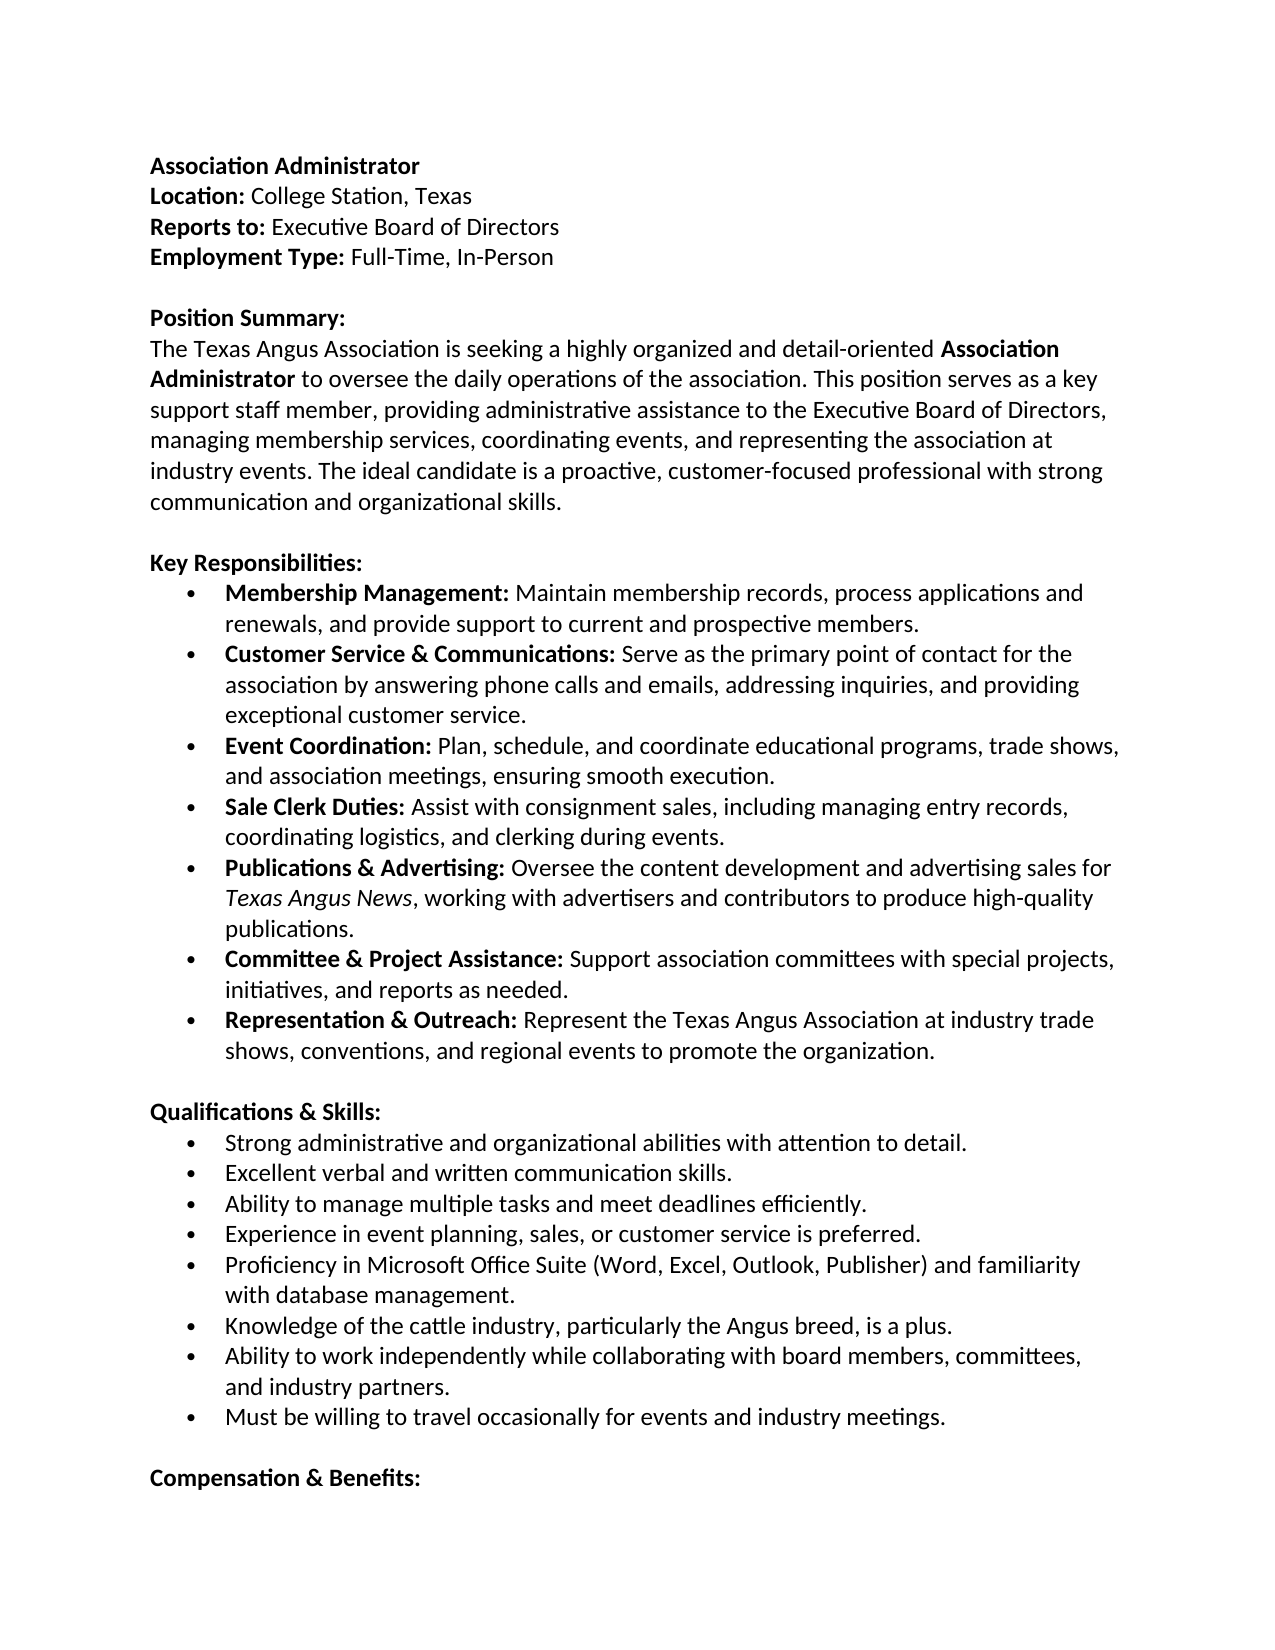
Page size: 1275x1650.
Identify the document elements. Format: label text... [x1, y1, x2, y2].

list Knowledge of the cattle industry, particularly the Angus breed, is a plus. [187, 1310, 1125, 1340]
list Event Coordination: Plan, schedule, and coordinate educational programs, trade shows, and association meetings, ensuring smooth execution. [187, 730, 1125, 791]
list Must be willing to travel occasionally for events and industry meetings. [187, 1401, 1125, 1432]
text Compensation & Benefits: [150, 1462, 1125, 1493]
list Excellent verbal and written communication skills. [187, 1157, 1125, 1188]
list Sale Clerk Duties: Assist with consignment sales, including managing entry records, coordinating logistics, and clerking during events. [187, 791, 1125, 852]
text Location: College Station, Texas Reports to: Executive Board of Directors Employment Type: Full-Time, In-Person [150, 181, 1125, 272]
list Customer Service & Communications: Serve as the primary point of contact for the association by answering phone calls and emails, addressing inquiries, and providing exceptional customer service. [187, 638, 1125, 730]
list Membership Management: Maintain membership records, process applications and renewals, and provide support to current and prospective members. [187, 577, 1125, 638]
text Position Summary: [150, 303, 1125, 333]
text Association Administrator [150, 150, 1125, 181]
list Ability to work independently while collaborating with board members, committees, and industry partners. [187, 1340, 1125, 1401]
text The Texas Angus Association is seeking a highly organized and detail-oriented Association Administrator to oversee the daily operations of the association. This position serves as a key support staff member, providing administrative assistance to the Executive Board of Directors, managing membership services, coordinating events, and representing the association at industry events. The ideal candidate is a proactive, customer-focused professional with strong communication and organizational skills. [150, 333, 1125, 516]
list Publications & Advertising: Oversee the content development and advertising sales for Texas Angus News, working with advertisers and contributors to produce high-quality publications. [187, 852, 1125, 943]
text Qualifications & Skills: [150, 1096, 1125, 1127]
list Proficiency in Microsoft Office Suite (Word, Excel, Outlook, Publisher) and familiarity with database management. [187, 1249, 1125, 1310]
list Representation & Outreach: Represent the Texas Angus Association at industry trade shows, conventions, and regional events to promote the organization. [187, 1004, 1125, 1066]
list Strong administrative and organizational abilities with attention to detail. [187, 1127, 1125, 1157]
text Key Responsibilities: [150, 547, 1125, 577]
list Experience in event planning, sales, or customer service is preferred. [187, 1218, 1125, 1249]
list Committee & Project Assistance: Support association committees with special projects, initiatives, and reports as needed. [187, 943, 1125, 1004]
list Ability to manage multiple tasks and meet deadlines efficiently. [187, 1188, 1125, 1218]
